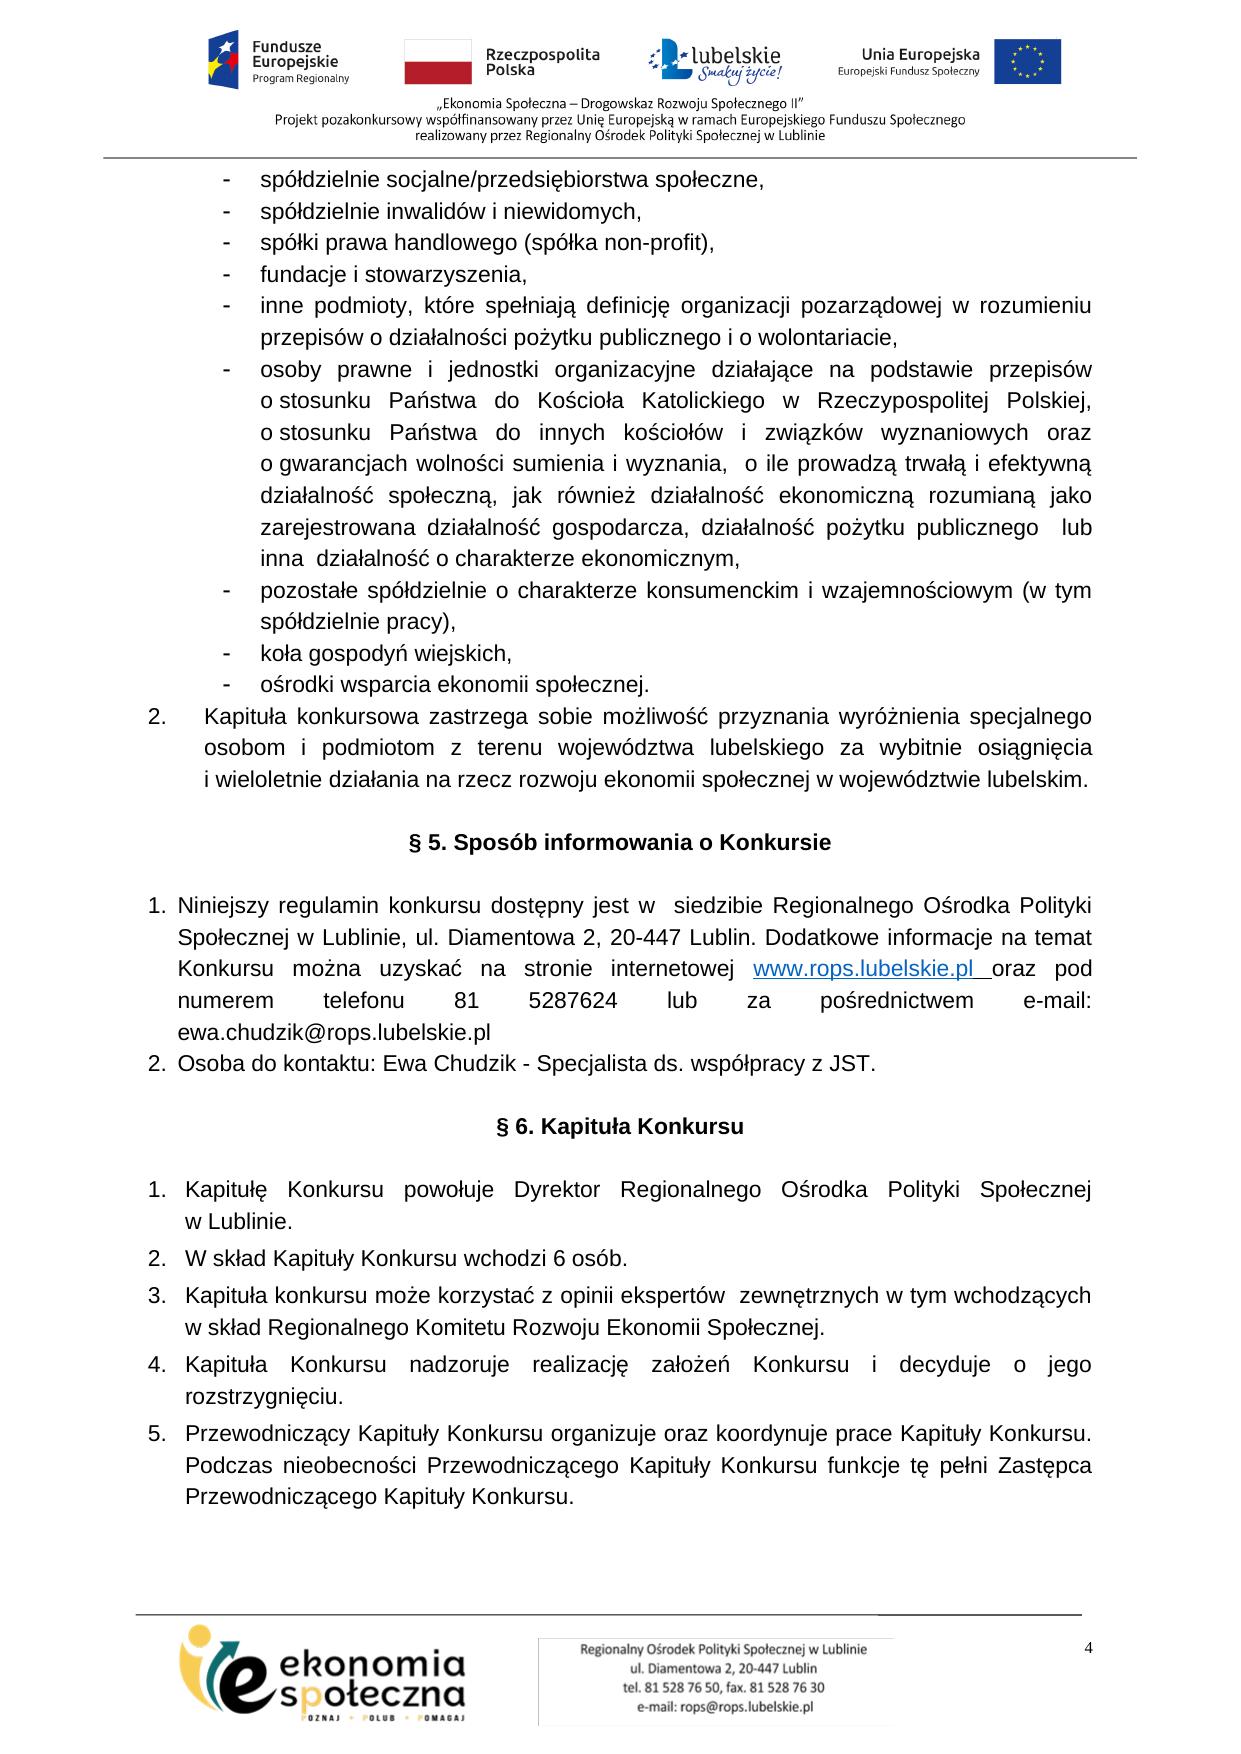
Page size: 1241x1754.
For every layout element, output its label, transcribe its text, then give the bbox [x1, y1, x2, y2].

list ośrodki wsparcia ekonomii społecznej. [223, 671, 1093, 698]
list Przewodniczący Kapituły Konkursu organizuje oraz koordynuje prace Kapituły Konkursu. Podczas nieobecności Przewodniczącego Kapituły Konkursu funkcje tę pełni Zastępca Przewodniczącego Kapituły Konkursu. [148, 1420, 1093, 1509]
list spółdzielnie socjalne/przedsiębiorstwa społeczne, [223, 148, 1093, 193]
list W skład Kapituły Konkursu wchodzi 6 osób. [148, 1245, 1093, 1271]
list inne podmioty, które spełniają definicję organizacji pozarządowej w rozumieniu przepisów o działalności pożytku publicznego i o wolontariacie, [223, 292, 1093, 350]
list koła gospodyń wiejskich, [223, 640, 1093, 666]
list Kapituła konkursowa zastrzega sobie możliwość przyznania wyróżnienia specjalnego osobom i podmiotom z terenu województwa lubelskiego za wybitnie osiągnięcia i wieloletnie działania na rzecz rozwoju ekonomii społecznej w województwie lubelskim. [148, 703, 1093, 792]
picture [176, 1622, 895, 1727]
list pozostałe spółdzielnie o charakterze konsumenckim i wzajemnościowym (w tym spółdzielnie pracy), [223, 577, 1093, 634]
picture [103, 20, 1137, 161]
list Osoba do kontaktu: Ewa Chudzik - Specjalista ds. współpracy z JST. [148, 1050, 1093, 1076]
list osoby prawne i jednostki organizacyjne działające na podstawie przepisów o stosunku Państwa do Kościoła Katolickiego w Rzeczypospolitej Polskiej, o stosunku Państwa do innych kościołów i związków wyznaniowych oraz o gwarancjach wolności sumienia i wyznania, o ile prowadzą trwałą i efektywną działalność społeczną, jak również działalność ekonomiczną rozumianą jako zarejestrowana działalność gospodarcza, działalność pożytku publicznego lub inna działalność o charakterze ekonomicznym, [223, 356, 1093, 571]
list spółdzielnie inwalidów i niewidomych, [223, 198, 1093, 224]
text § 5. Sposób informowania o Konkursie [148, 829, 1093, 855]
list Kapituła Konkursu nadzoruje realizację założeń Konkursu i decyduje o jego rozstrzygnięciu. [148, 1351, 1093, 1409]
text § 6. Kapituła Konkursu [148, 1113, 1093, 1139]
list Kapitułę Konkursu powołuje Dyrektor Regionalnego Ośrodka Polityki Społecznej w Lublinie. [148, 1176, 1093, 1234]
list Kapituła konkursu może korzystać z opinii ekspertów zewnętrznych w tym wchodzących w skład Regionalnego Komitetu Rozwoju Ekonomii Społecznej. [148, 1282, 1093, 1340]
list spółki prawa handlowego (spółka non-profit), [223, 229, 1093, 256]
list Niniejszy regulamin konkursu dostępny jest w siedzibie Regionalnego Ośrodka Polityki Społecznej w Lublinie, ul. Diamentowa 2, 20-447 Lublin. Dodatkowe informacje na temat Konkursu można uzyskać na stronie internetowej www.rops.lubelskie.pl oraz pod numerem telefonu 81 5287624 lub za pośrednictwem e-mail: ewa.chudzik@rops.lubelskie.pl [148, 892, 1093, 1045]
list fundacje i stowarzyszenia, [223, 261, 1093, 287]
